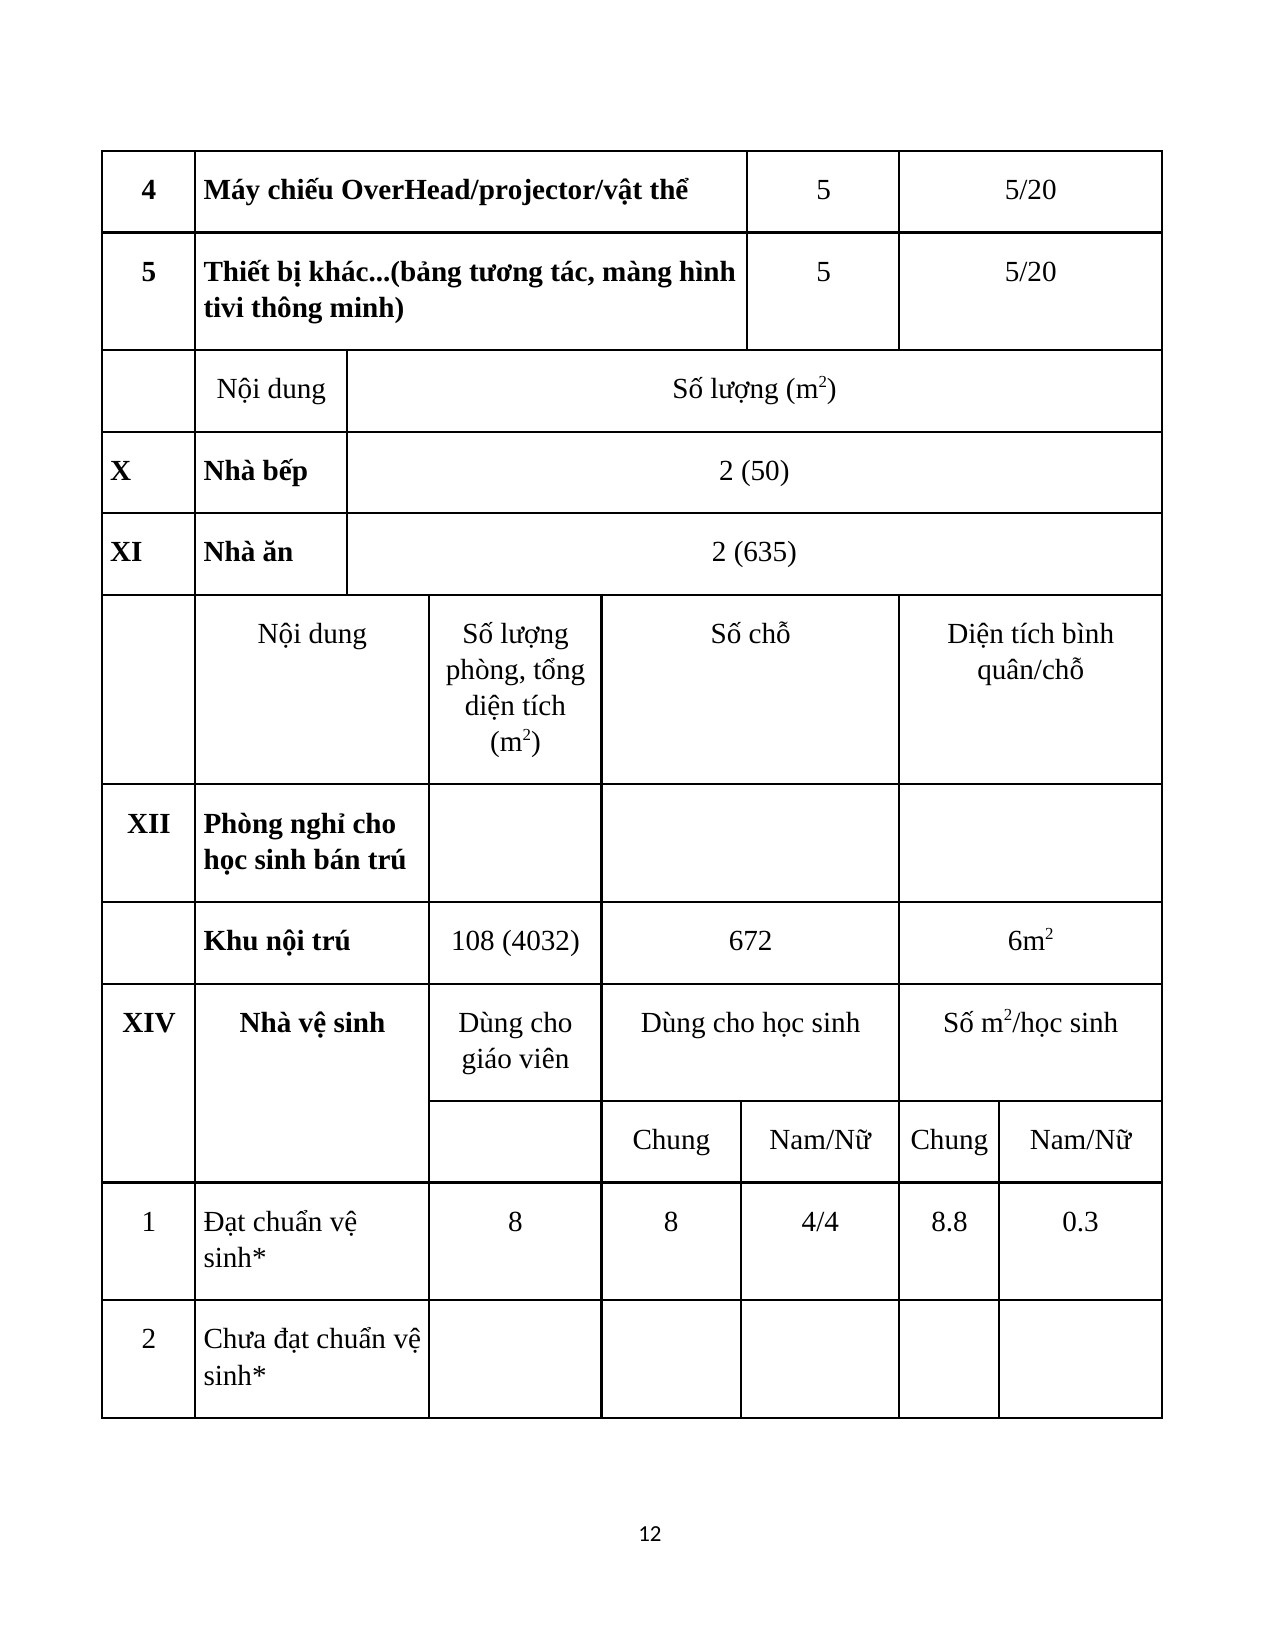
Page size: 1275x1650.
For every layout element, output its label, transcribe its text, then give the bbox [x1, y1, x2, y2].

table_cell 5 [103, 234, 194, 349]
table_cell Diện tích bình quân/chỗ [900, 596, 1161, 783]
table_cell [603, 785, 898, 901]
table_cell 108 (4032) [430, 903, 600, 982]
table_cell 4/4 [742, 1184, 898, 1299]
table_cell Nội dung [196, 351, 346, 431]
table_cell X [103, 433, 194, 512]
table_cell 672 [603, 903, 898, 982]
table_cell Số m2/học sinh [900, 985, 1161, 1100]
table_cell [603, 1301, 740, 1417]
table_cell [103, 351, 194, 431]
table_cell 8.8 [900, 1184, 998, 1299]
table_cell Dùng cho học sinh [603, 985, 898, 1100]
table_cell Máy chiếu OverHead/projector/vật thể [196, 152, 746, 231]
table_cell Chung [900, 1102, 998, 1181]
table_cell [430, 1102, 600, 1181]
table_cell Chung [603, 1102, 740, 1181]
table_cell Chưa đạt chuẩn vệ sinh* [196, 1301, 428, 1417]
table_cell 0.3 [1000, 1184, 1161, 1299]
table_cell 6m2 [900, 903, 1161, 982]
table_cell Số lượng phòng, tổng diện tích (m2) [430, 596, 600, 783]
table_cell 2 (635) [348, 514, 1161, 593]
table_cell XII [103, 785, 194, 901]
table_cell 1 [103, 1184, 194, 1299]
table_cell 8 [603, 1184, 740, 1299]
table_cell Số lượng (m2) [348, 351, 1161, 431]
table_cell 5/20 [900, 234, 1161, 349]
table_cell Nhà bếp [196, 433, 346, 512]
table_cell Dùng cho giáo viên [430, 985, 600, 1100]
table_cell [1000, 1301, 1161, 1417]
table_cell Nam/Nữ [742, 1102, 898, 1181]
table_cell 5/20 [900, 152, 1161, 231]
table_cell [103, 596, 194, 783]
table_cell [430, 785, 600, 901]
table_cell Thiết bị khác...(bảng tương tác, màng hình tivi thông minh) [196, 234, 746, 349]
table_cell Số chỗ [603, 596, 898, 783]
table_cell 8 [430, 1184, 600, 1299]
table_cell Nhà ăn [196, 514, 346, 593]
table_cell Phòng nghỉ cho học sinh bán trú [196, 785, 428, 901]
table_cell [103, 903, 194, 982]
table_cell [742, 1301, 898, 1417]
table_cell Nội dung [196, 596, 428, 783]
table_cell Nam/Nữ [1000, 1102, 1161, 1181]
table_cell 2 (50) [348, 433, 1161, 512]
table_cell Khu nội trú [196, 903, 428, 982]
table_cell XI [103, 514, 194, 593]
table_cell [900, 1301, 998, 1417]
table_cell 4 [103, 152, 194, 231]
table_cell 2 [103, 1301, 194, 1417]
table_cell XIV [103, 985, 194, 1181]
table_cell [900, 785, 1161, 901]
table_cell Nhà vệ sinh [196, 985, 428, 1181]
table_cell 5 [748, 152, 898, 231]
table_cell Đạt chuẩn vệ sinh* [196, 1184, 428, 1299]
table_cell 5 [748, 234, 898, 349]
table_cell [430, 1301, 600, 1417]
